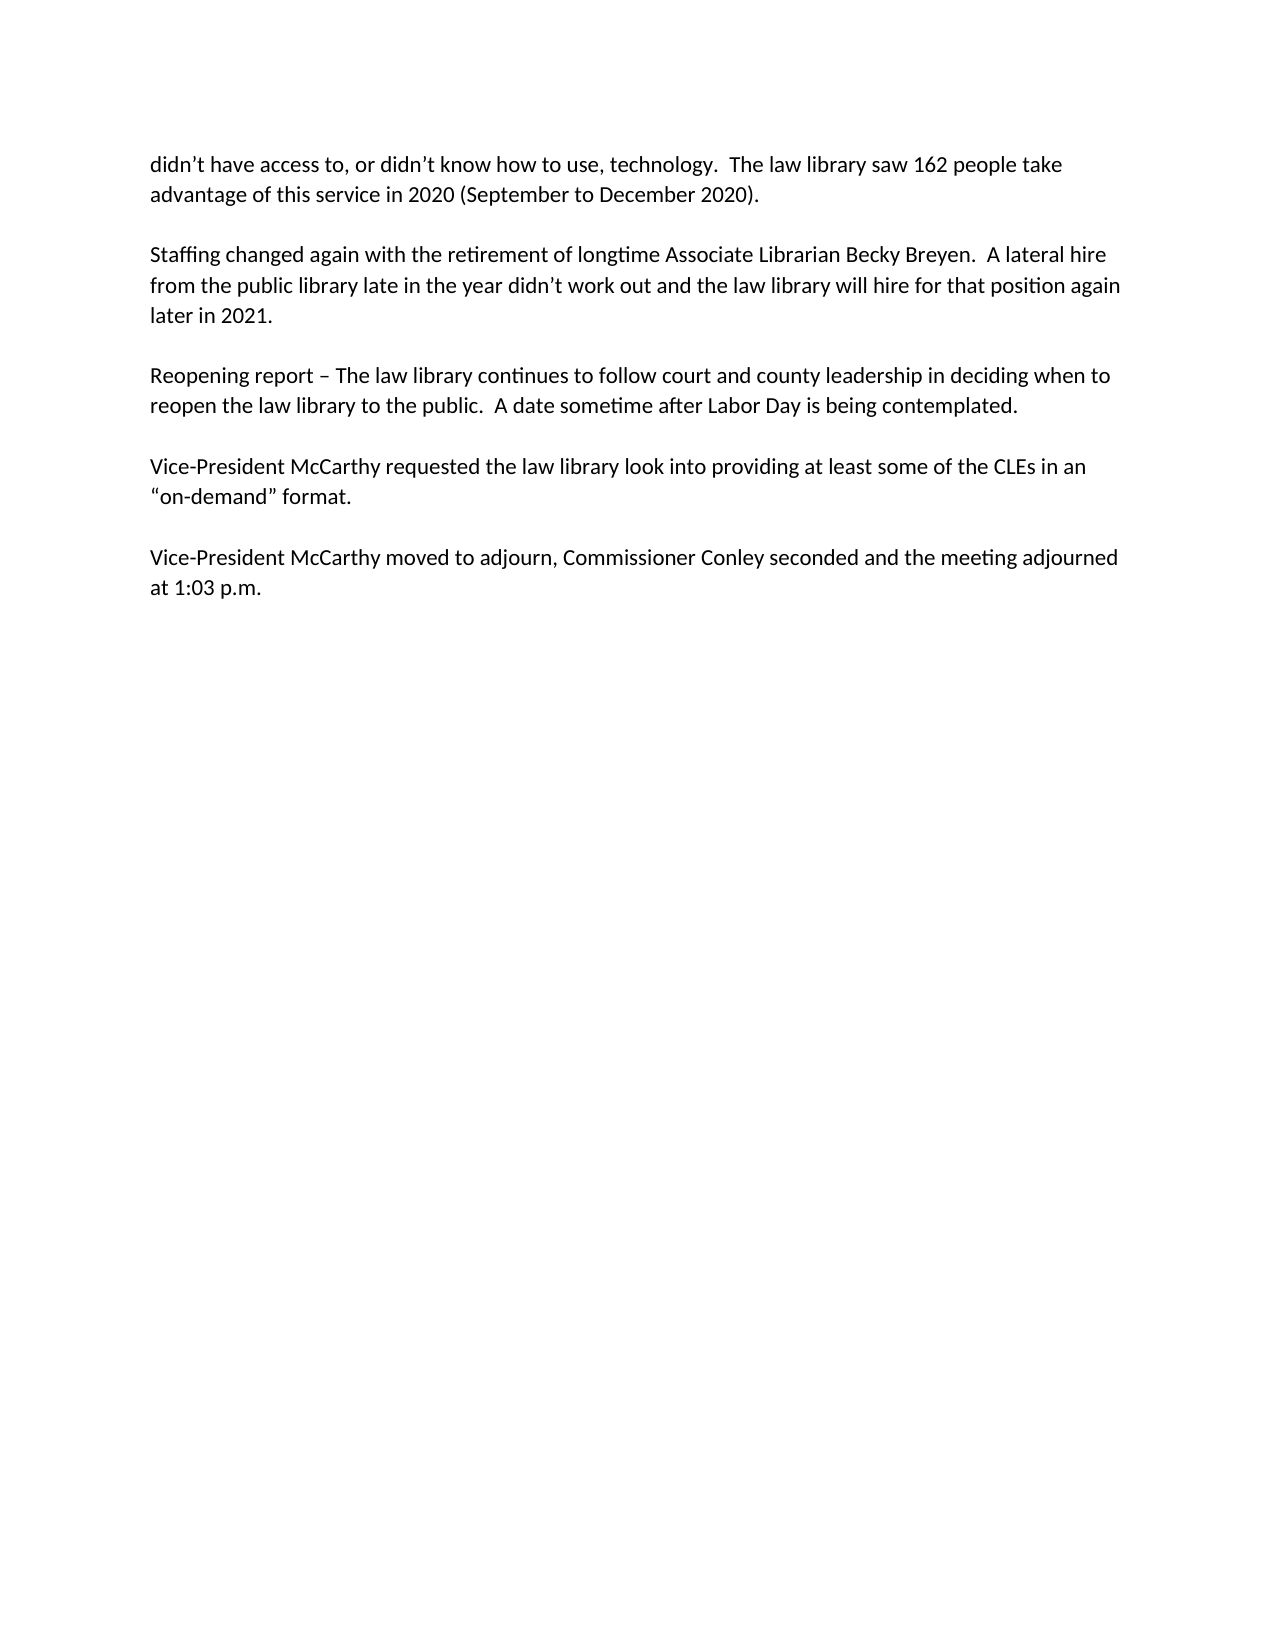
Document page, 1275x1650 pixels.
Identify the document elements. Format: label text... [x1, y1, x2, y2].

text Staffing changed again with the retirement of longtime Associate Librarian Becky Breyen. A lateral hire from the public library late in the year didn’t work out and the law library will hire for that position again later in 2021. [150, 241, 1125, 329]
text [150, 150, 1125, 208]
text Vice-President McCarthy requested the law library look into providing at least some of the CLEs in an “on-demand” format. [150, 452, 1125, 510]
text Reopening report – The law library continues to follow court and county leadership in deciding when to reopen the law library to the public. A date sometime after Labor Day is being contemplated. [150, 361, 1125, 420]
text Vice-President McCarthy moved to adjourn, Commissioner Conley seconded and the meeting adjourned at 1:03 p.m. [150, 543, 1125, 601]
